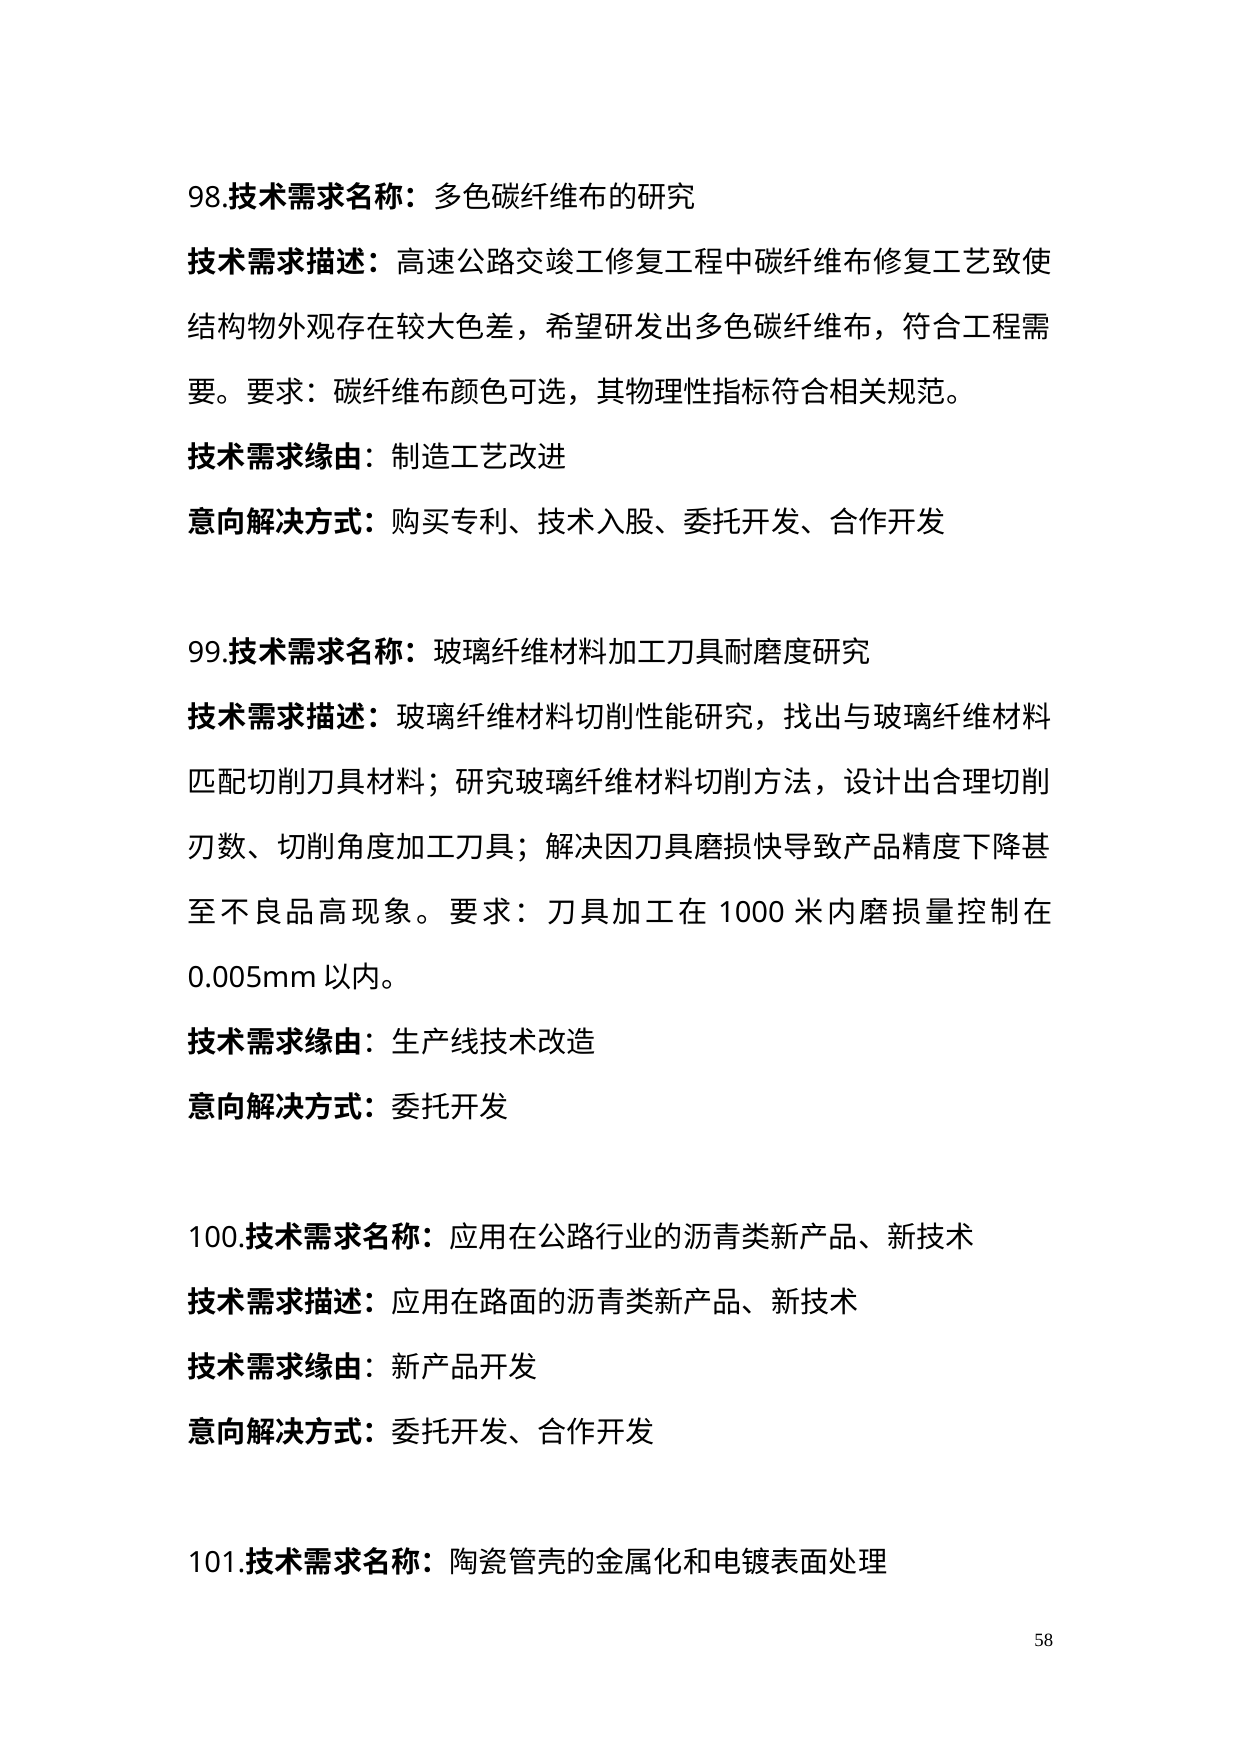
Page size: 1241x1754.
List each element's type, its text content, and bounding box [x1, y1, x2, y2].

text 意向解决方式：购买专利、技术入股、委托开发、合作开发 [187, 487, 1053, 552]
text 技术需求缘由：新产品开发 [187, 1332, 1053, 1397]
text 技术需求描述：玻璃纤维材料切削性能研究，找出与玻璃纤维材料匹配切削刀具材料；研究玻璃纤维材料切削方法，设计出合理切削刃数、切削角度加工刀具；解决因刀具磨损快导致产品精度下降甚至不良品高现象。要求：刀具加工在1000米内磨损量控制在0.005mm以内。 [187, 682, 1053, 1007]
text 意向解决方式：委托开发、合作开发 [187, 1397, 1053, 1462]
text 技术需求描述：应用在路面的沥青类新产品、新技术 [187, 1267, 1053, 1332]
text 101.技术需求名称：陶瓷管壳的金属化和电镀表面处理 [187, 1527, 1053, 1592]
text 99.技术需求名称：玻璃纤维材料加工刀具耐磨度研究 [187, 617, 1053, 682]
text 100.技术需求名称：应用在公路行业的沥青类新产品、新技术 [187, 1202, 1053, 1267]
text 技术需求缘由：制造工艺改进 [187, 422, 1053, 487]
text 意向解决方式：委托开发 [187, 1072, 1053, 1137]
text 技术需求描述：高速公路交竣工修复工程中碳纤维布修复工艺致使结构物外观存在较大色差，希望研发出多色碳纤维布，符合工程需要。要求：碳纤维布颜色可选，其物理性指标符合相关规范。 [187, 227, 1053, 422]
text 技术需求缘由：生产线技术改造 [187, 1007, 1053, 1072]
text 98.技术需求名称：多色碳纤维布的研究 [187, 162, 1053, 227]
